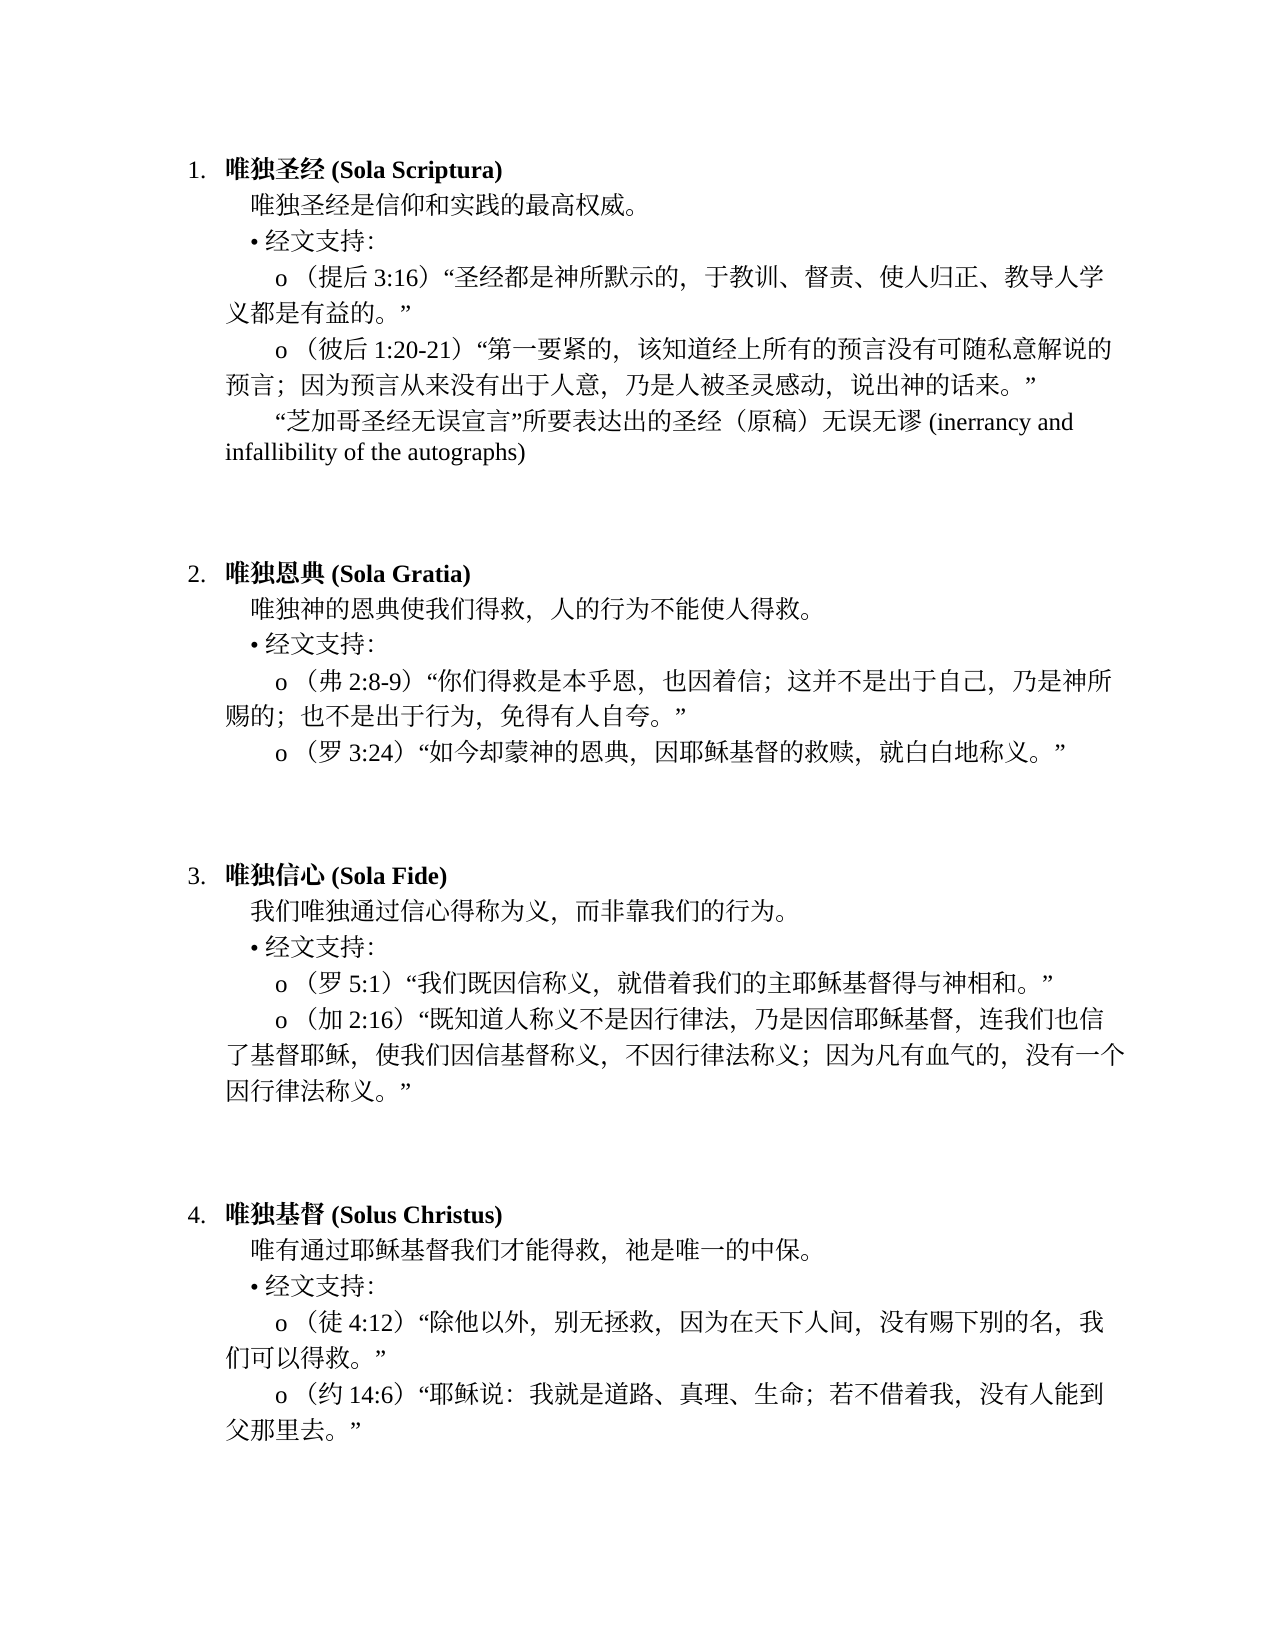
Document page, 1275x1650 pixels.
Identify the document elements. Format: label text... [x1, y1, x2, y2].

list 唯独信心 (Sola Fide) 我们唯独通过信心得称为义，而非靠我们的行为。 • 经文支持： o （罗5:1）“我们既因信称义，就借着我们的主耶稣基督得与神相和。” o （加2:16）“既知道人称义不是因行律法，乃是因信耶稣基督，连我们也信了基督耶稣，使我们因信基督称义，不因行律法称义；因为凡有血气的，没有一个因行律法称义。” [187, 856, 1125, 1108]
list 唯独基督 (Solus Christus) 唯有通过耶稣基督我们才能得救，祂是唯一的中保。 • 经文支持： o （徒4:12）“除他以外，别无拯救，因为在天下人间，没有赐下别的名，我们可以得救。” o （约14:6）“耶稣说：我就是道路、真理、生命；若不借着我，没有人能到父那里去。” [187, 1195, 1125, 1446]
list 唯独圣经 (Sola Scriptura) 唯独圣经是信仰和实践的最高权威。 • 经文支持： o （提后3:16）“圣经都是神所默示的，于教训、督责、使人归正、教导人学义都是有益的。” o （彼后1:20-21）“第一要紧的，该知道经上所有的预言没有可随私意解说的预言；因为预言从来没有出于人意，乃是人被圣灵感动，说出神的话来。” “芝加哥圣经无误宣言”所要表达出的圣经（原稿）无误无谬 (inerrancy and infallibility of the autographs) [187, 150, 1125, 466]
list 唯独恩典 (Sola Gratia) 唯独神的恩典使我们得救，人的行为不能使人得救。 • 经文支持： o （弗2:8-9）“你们得救是本乎恩，也因着信；这并不是出于自己，乃是神所赐的；也不是出于行为，免得有人自夸。” o （罗3:24）“如今却蒙神的恩典，因耶稣基督的救赎，就白白地称义。” [187, 553, 1125, 769]
